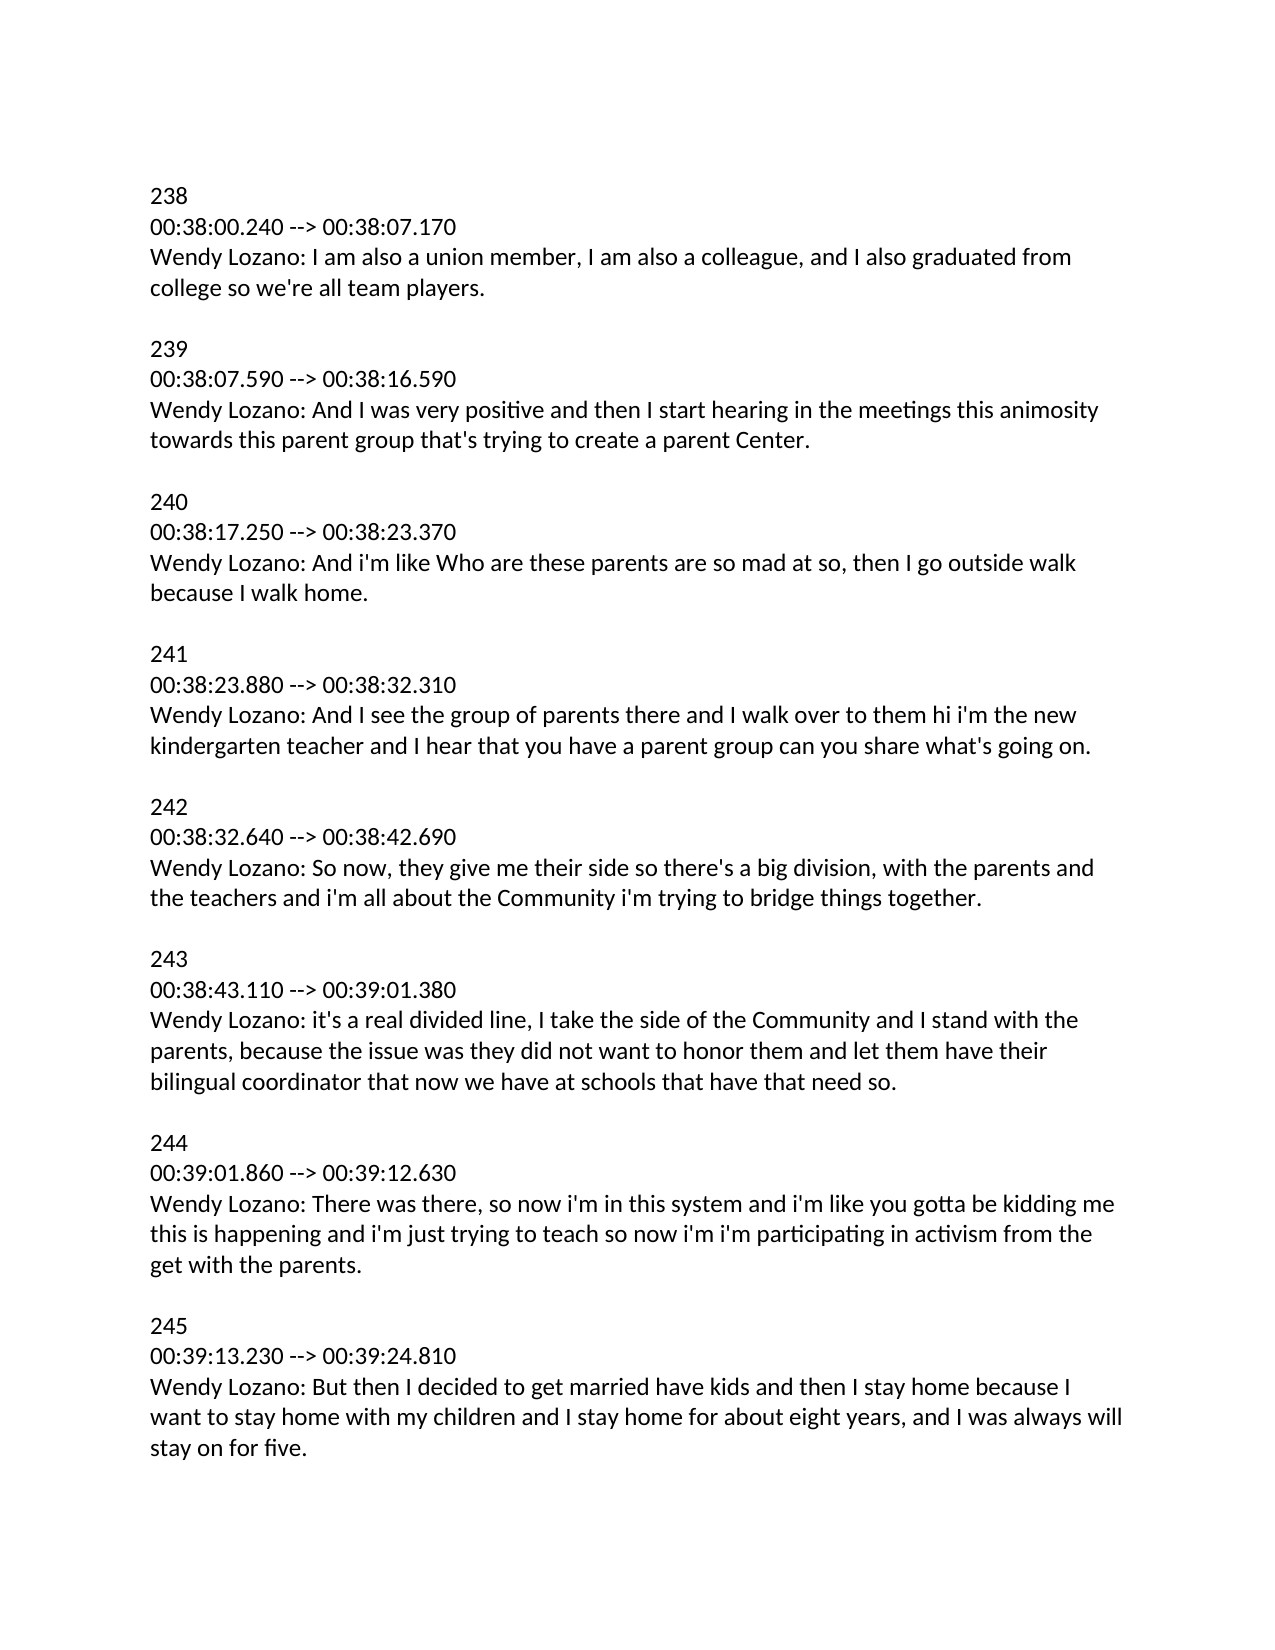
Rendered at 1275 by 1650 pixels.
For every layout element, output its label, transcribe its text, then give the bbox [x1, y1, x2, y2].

text 243 [150, 943, 1125, 974]
text Wendy Lozano: And i'm like Who are these parents are so mad at so, then I go outside walk because I walk home. [150, 547, 1125, 608]
text 00:38:17.250 --> 00:38:23.370 [150, 516, 1125, 547]
text Wendy Lozano: I am also a union member, I am also a colleague, and I also graduated from college so we're all team players. [150, 242, 1125, 303]
text Wendy Lozano: But then I decided to get married have kids and then I stay home because I want to stay home with my children and I stay home for about eight years, and I was always will stay on for five. [150, 1371, 1125, 1462]
text Wendy Lozano: And I see the group of parents there and I walk over to them hi i'm the new kindergarten teacher and I hear that you have a parent group can you share what's going on. [150, 699, 1125, 760]
text 00:39:13.230 --> 00:39:24.810 [150, 1340, 1125, 1371]
text 00:38:00.240 --> 00:38:07.170 [150, 211, 1125, 242]
text 241 [150, 638, 1125, 669]
text 244 [150, 1127, 1125, 1157]
text Wendy Lozano: it's a real divided line, I take the side of the Community and I stand with the parents, because the issue was they did not want to honor them and let them have their bilingual coordinator that now we have at schools that have that need so. [150, 1004, 1125, 1096]
text 238 [150, 181, 1125, 211]
text 00:38:07.590 --> 00:38:16.590 [150, 364, 1125, 394]
text Wendy Lozano: And I was very positive and then I start hearing in the meetings this animosity towards this parent group that's trying to create a parent Center. [150, 394, 1125, 455]
text Wendy Lozano: So now, they give me their side so there's a big division, with the parents and the teachers and i'm all about the Community i'm trying to bridge things together. [150, 852, 1125, 913]
text Wendy Lozano: There was there, so now i'm in this system and i'm like you gotta be kidding me this is happening and i'm just trying to teach so now i'm i'm participating in activism from the get with the parents. [150, 1188, 1125, 1279]
text 00:38:32.640 --> 00:38:42.690 [150, 821, 1125, 852]
text 00:39:01.860 --> 00:39:12.630 [150, 1157, 1125, 1188]
text 242 [150, 791, 1125, 821]
text 00:38:23.880 --> 00:38:32.310 [150, 669, 1125, 699]
text 239 [150, 333, 1125, 364]
text 245 [150, 1310, 1125, 1340]
text 00:38:43.110 --> 00:39:01.380 [150, 974, 1125, 1004]
text 240 [150, 486, 1125, 516]
